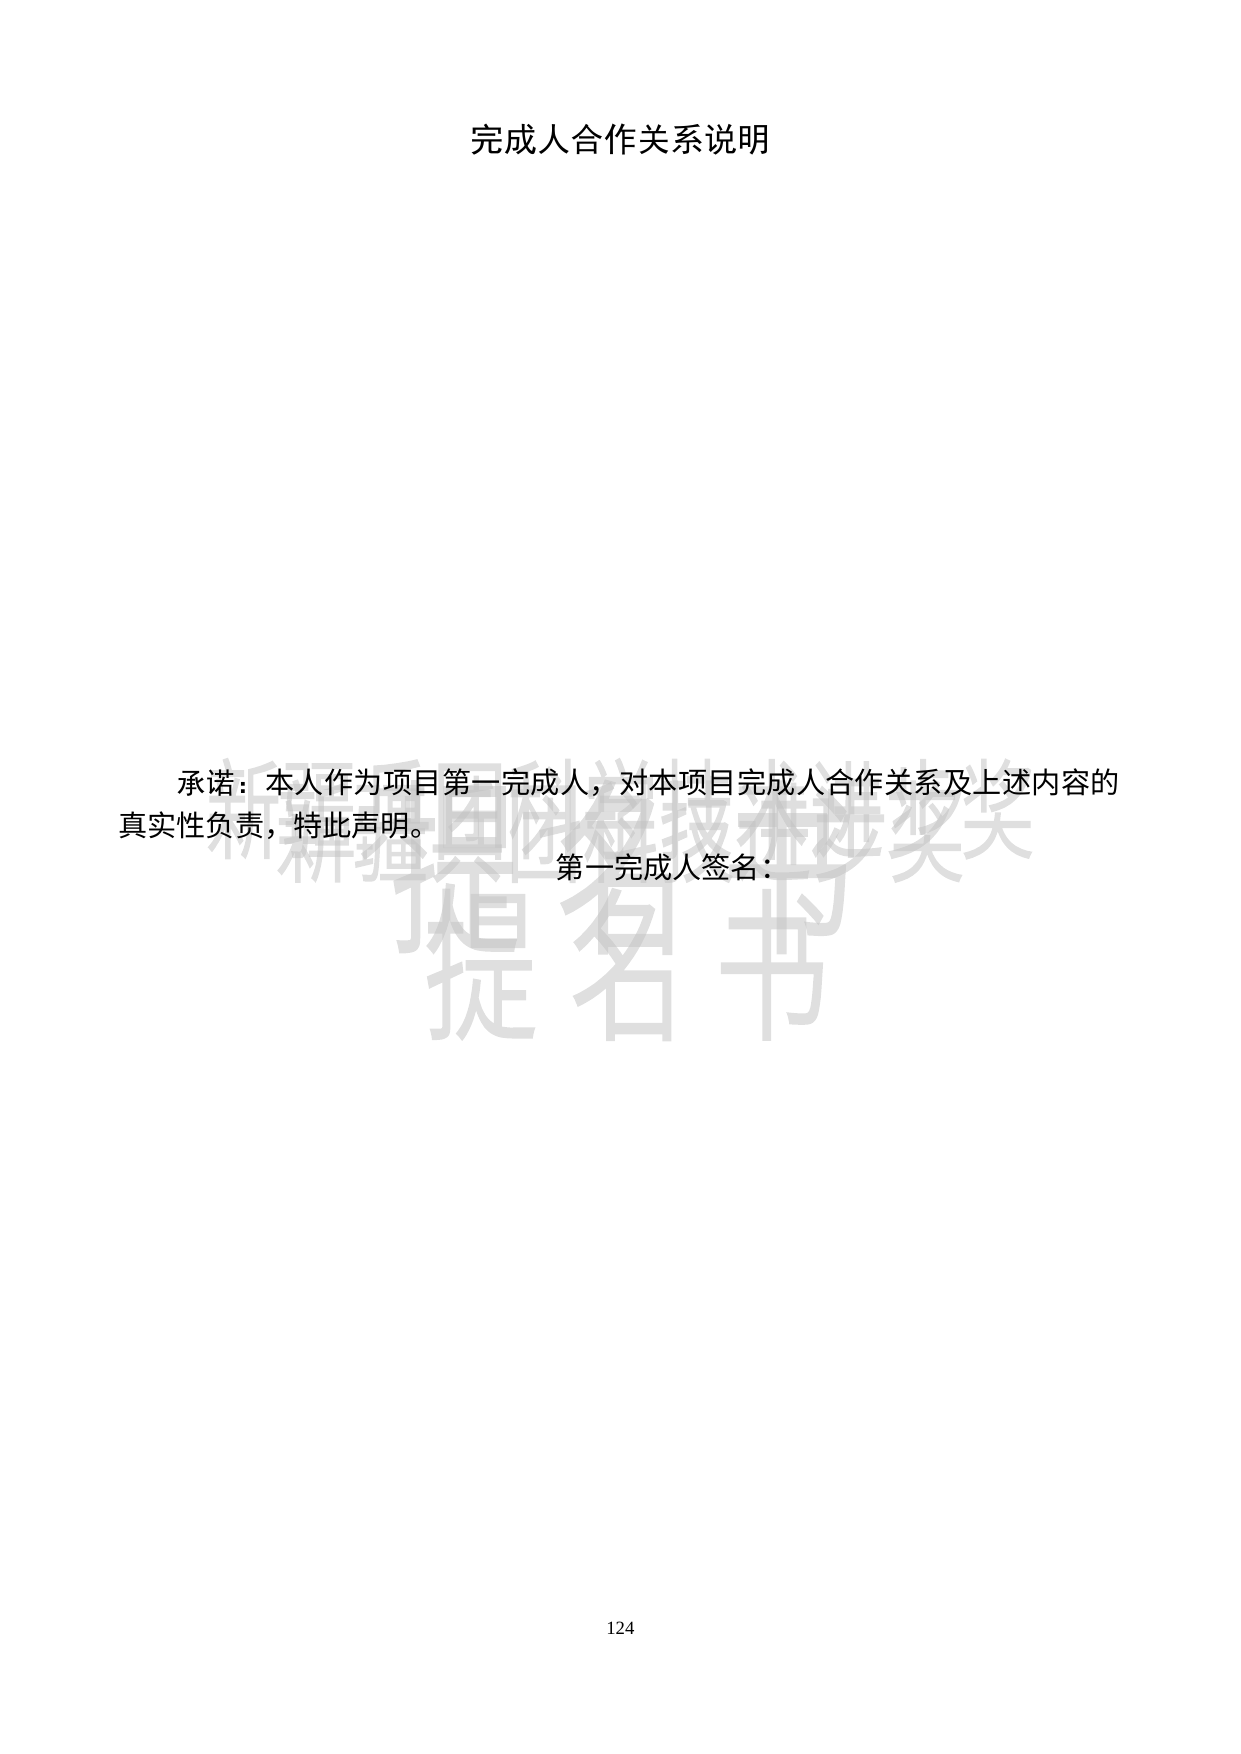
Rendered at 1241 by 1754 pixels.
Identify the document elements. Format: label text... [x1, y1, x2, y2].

text 承诺：本人作为项目第一完成人，对本项目完成人合作关系及上述内容的真实性负责，特此声明。 [118, 760, 1122, 844]
text 完成人合作关系说明 [118, 118, 1122, 156]
text 第一完成人签名： [556, 844, 1122, 887]
